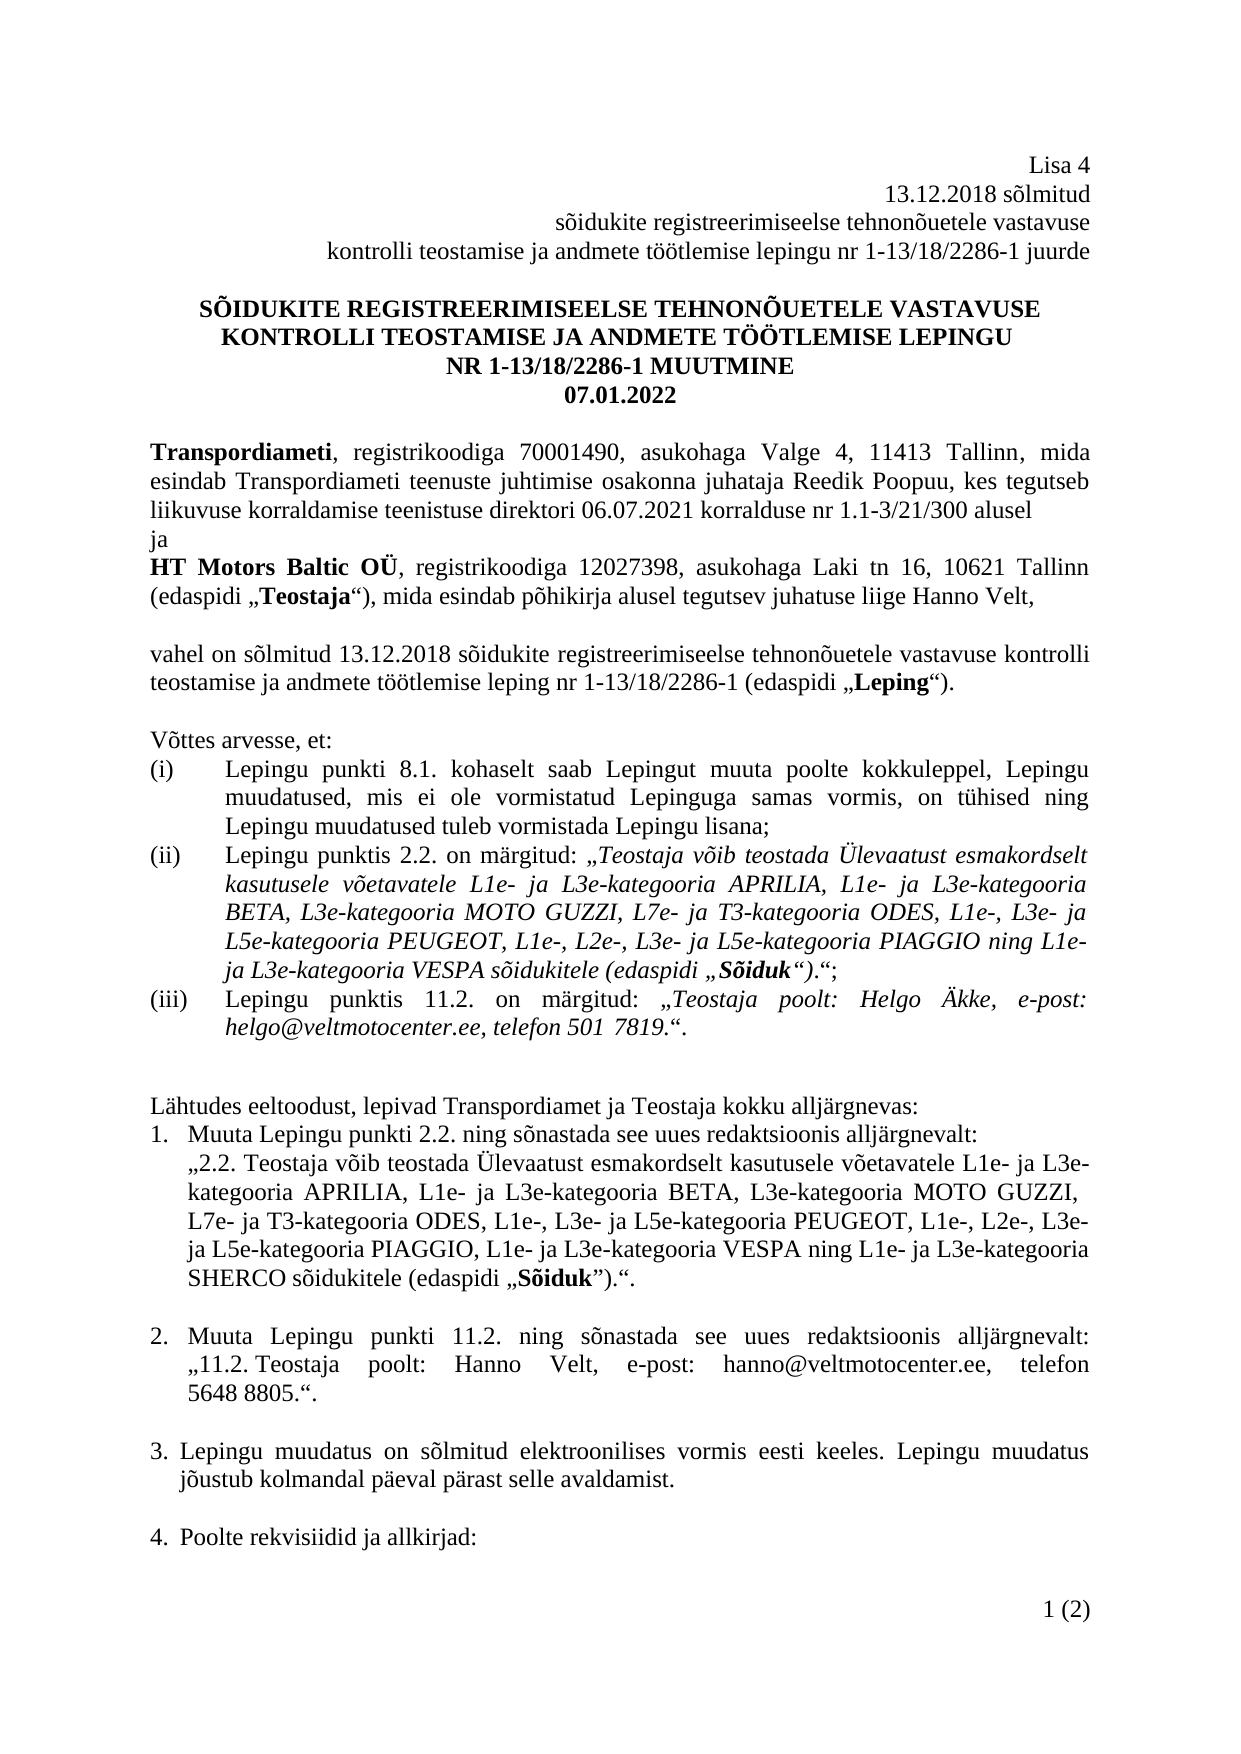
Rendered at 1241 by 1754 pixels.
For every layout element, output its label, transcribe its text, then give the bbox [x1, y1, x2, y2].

text 07.01.2022 [150, 380, 1090, 409]
text sõidukite registreerimiseelse tehnonõuetele vastavuse [150, 207, 1090, 236]
text ja [150, 524, 1090, 552]
text SÕIDUKITE REGISTREERIMISEELSE TEHNONÕUETELE VASTAVUSE KONTROLLI TEOSTAMISE JA ANDMETE TÖÖTLEMISE LEPINGU NR 1-13/18/2286-1 MUUTMINE [150, 294, 1090, 380]
list Lepingu punktis 11.2. on märgitud: „Teostaja poolt: Helgo Äkke, e-post: helgo@veltmotocenter.ee, telefon 501 7819.“. [150, 984, 1090, 1041]
list Muuta Lepingu punkti 11.2. ning sõnastada see uues redaktsioonis alljärgnevalt: „11.2. Teostaja poolt: Hanno Velt, e-post: hanno@veltmotocenter.ee, telefon 5648 8805.“. [150, 1321, 1090, 1407]
text „2.2. Teostaja võib teostada Ülevaatust esmakordselt kasutusele võetavatele L1e- ja L3e-kategooria APRILIA, L1e- ja L3e-kategooria BETA, L3e-kategooria MOTO GUZZI, L7e- ja T3-kategooria ODES, L1e-, L3e- ja L5e-kategooria PEUGEOT, L1e-, L2e-, L3e- ja L5e-kategooria PIAGGIO, L1e- ja L3e-kategooria VESPA ning L1e- ja L3e-kategooria SHERCO sõidukitele (edaspidi „Sõiduk”).“. [187, 1148, 1090, 1292]
text Võttes arvesse, et: [150, 725, 1090, 754]
text kontrolli teostamise ja andmete töötlemise lepingu nr 1-13/18/2286-1 juurde [150, 236, 1090, 265]
text Lisa 4 [150, 150, 1090, 179]
list Lepingu punkti 8.1. kohaselt saab Lepingut muuta poolte kokkuleppel, Lepingu muudatused, mis ei ole vormistatud Lepinguga samas vormis, on tühised ning Lepingu muudatused tuleb vormistada Lepingu lisana; [150, 754, 1090, 840]
list Poolte rekvisiidid ja allkirjad: [150, 1522, 1090, 1551]
list Lepingu punktis 2.2. on märgitud: „Teostaja võib teostada Ülevaatust esmakordselt kasutusele võetavatele L1e- ja L3e-kategooria APRILIA, L1e- ja L3e-kategooria BETA, L3e-kategooria MOTO GUZZI, L7e- ja T3-kategooria ODES, L1e-, L3e- ja L5e-kategooria PEUGEOT, L1e-, L2e-, L3e- ja L5e-kategooria PIAGGIO ning L1e- ja L3e-kategooria VESPA sõidukitele (edaspidi „Sõiduk“).“; [150, 840, 1090, 984]
text 13.12.2018 sõlmitud [150, 179, 1090, 207]
list Muuta Lepingu punkti 2.2. ning sõnastada see uues redaktsioonis alljärgnevalt: [150, 1119, 1090, 1148]
text Lähtudes eeltoodust, lepivad Transpordiamet ja Teostaja kokku alljärgnevas: [150, 1091, 1090, 1119]
text vahel on sõlmitud 13.12.2018 sõidukite registreerimiseelse tehnonõuetele vastavuse kontrolli teostamise ja andmete töötlemise leping nr 1-13/18/2286-1 (edaspidi „Leping“). [150, 639, 1090, 696]
list Lepingu muudatus on sõlmitud elektroonilises vormis eesti keeles. Lepingu muudatus jõustub kolmandal päeval pärast selle avaldamist. [150, 1436, 1090, 1493]
text HT Motors Baltic OÜ, registrikoodiga 12027398, asukohaga Laki tn 16, 10621 Tallinn (edaspidi „Teostaja“), mida esindab põhikirja alusel tegutsev juhatuse liige Hanno Velt, [150, 552, 1090, 610]
text Transpordiameti, registrikoodiga 70001490, asukohaga Valge 4, 11413 Tallinn, mida esindab Transpordiameti teenuste juhtimise osakonna juhataja Reedik Poopuu, kes tegutseb liikuvuse korraldamise teenistuse direktori 06.07.2021 korralduse nr 1.1-3/21/300 alusel [150, 437, 1090, 524]
